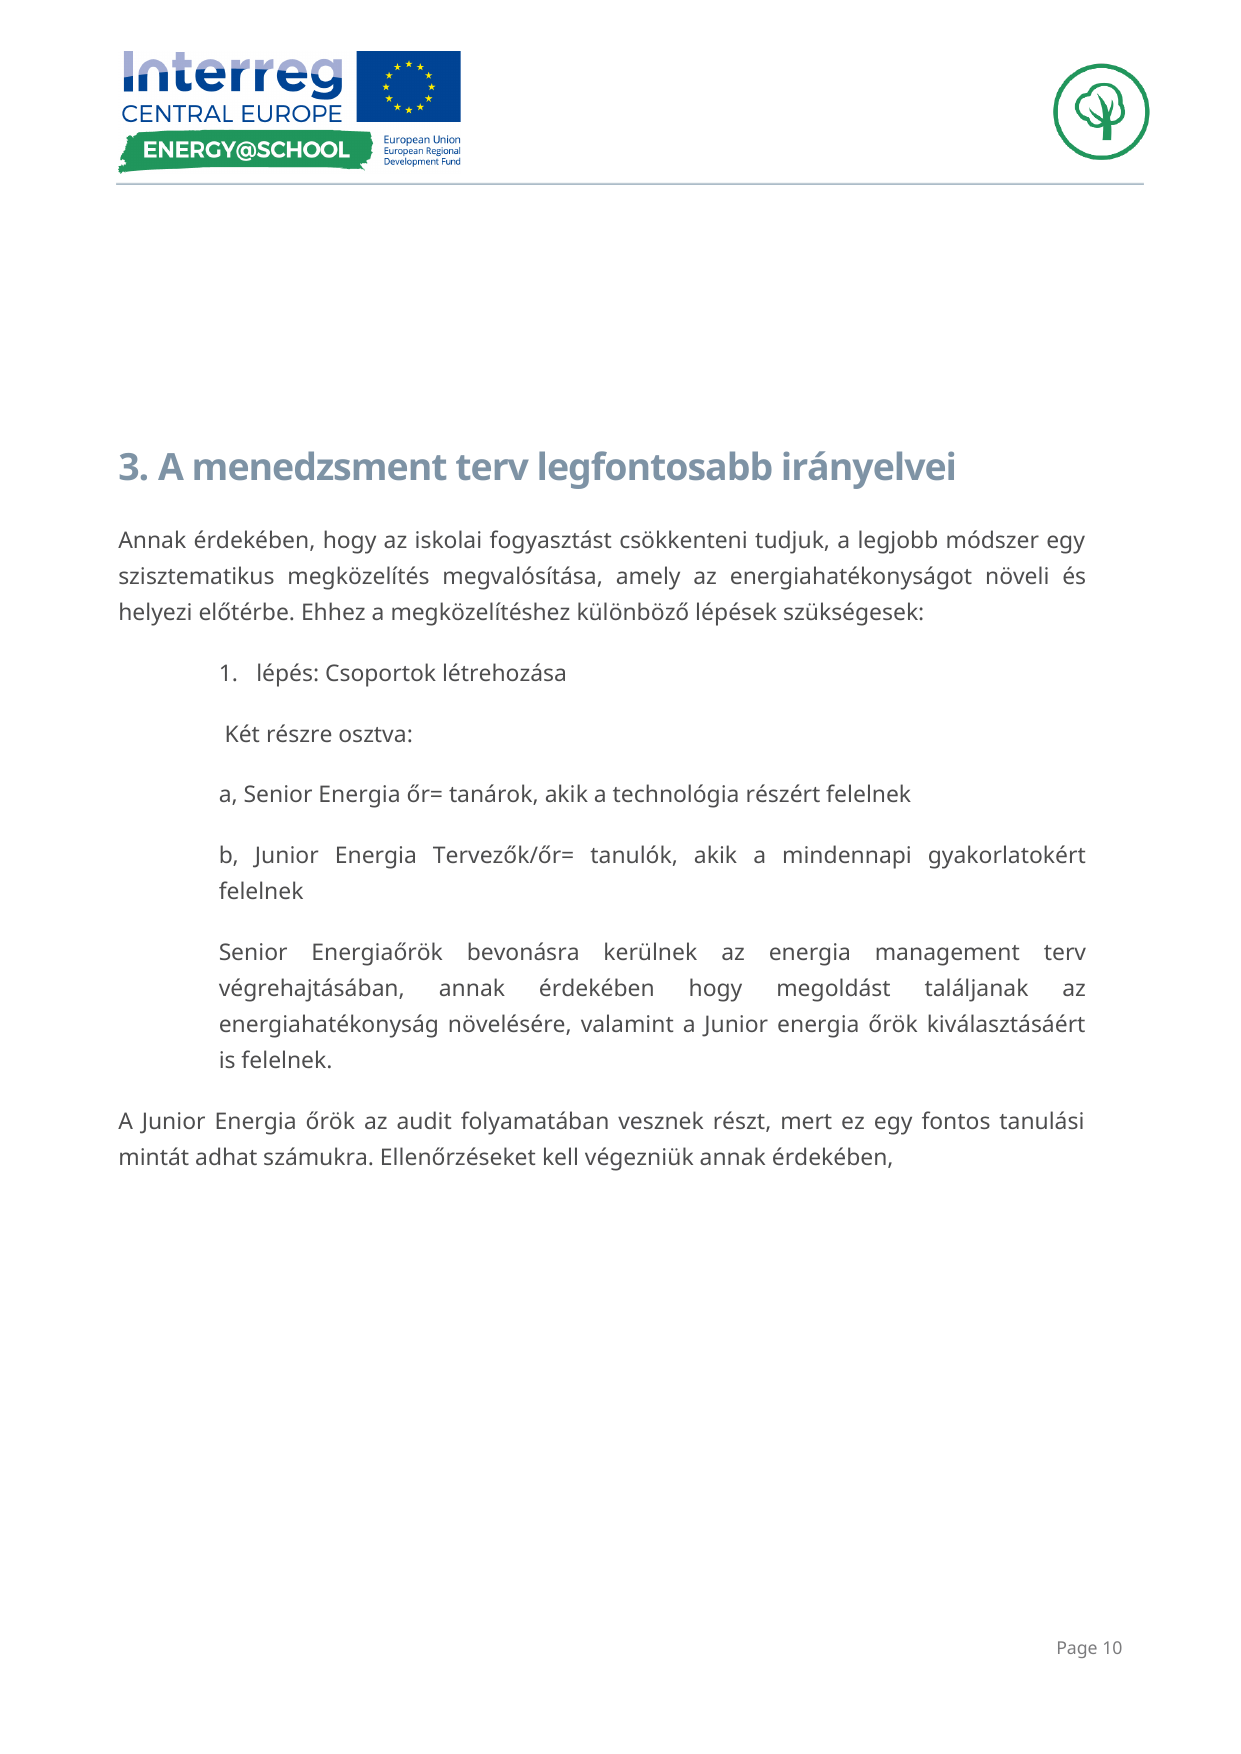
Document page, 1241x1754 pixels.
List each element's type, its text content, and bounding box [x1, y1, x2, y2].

list A Junior Energia őrök az audit folyamatában vesznek részt, mert ez egy fontos tanulási mintát adhat számukra. Ellenőrzéseket kell végezniük annak érdekében, [118, 1105, 1087, 1172]
list lépés: Csoportok létrehozása [218, 657, 1087, 688]
list a, Senior Energia őr= tanárok, akik a technológia részért felelnek [218, 778, 1087, 810]
list Két részre osztva: [218, 717, 1087, 749]
list Senior Energiaőrök bevonásra kerülnek az energia management terv végrehajtásában, annak érdekében hogy megoldást találjanak az energiahatékonyság növelésére, valamint a Junior energia őrök kiválasztásáért is felelnek. [218, 936, 1087, 1075]
list Annak érdekében, hogy az iskolai fogyasztást csökkenteni tudjuk, a legjobb módszer egy szisztematikus megközelítés megvalósítása, amely az energiahatékonyságot növeli és helyezi előtérbe. Ehhez a megközelítéshez különböző lépések szükségesek: [118, 524, 1087, 627]
text A menedzsment terv legfontosabb irányelvei [118, 440, 1087, 491]
list b, Junior Energia Tervezők/őr= tanulók, akik a mindennapi gyakorlatokért felelnek [218, 839, 1087, 907]
picture [54, 1, 1190, 238]
